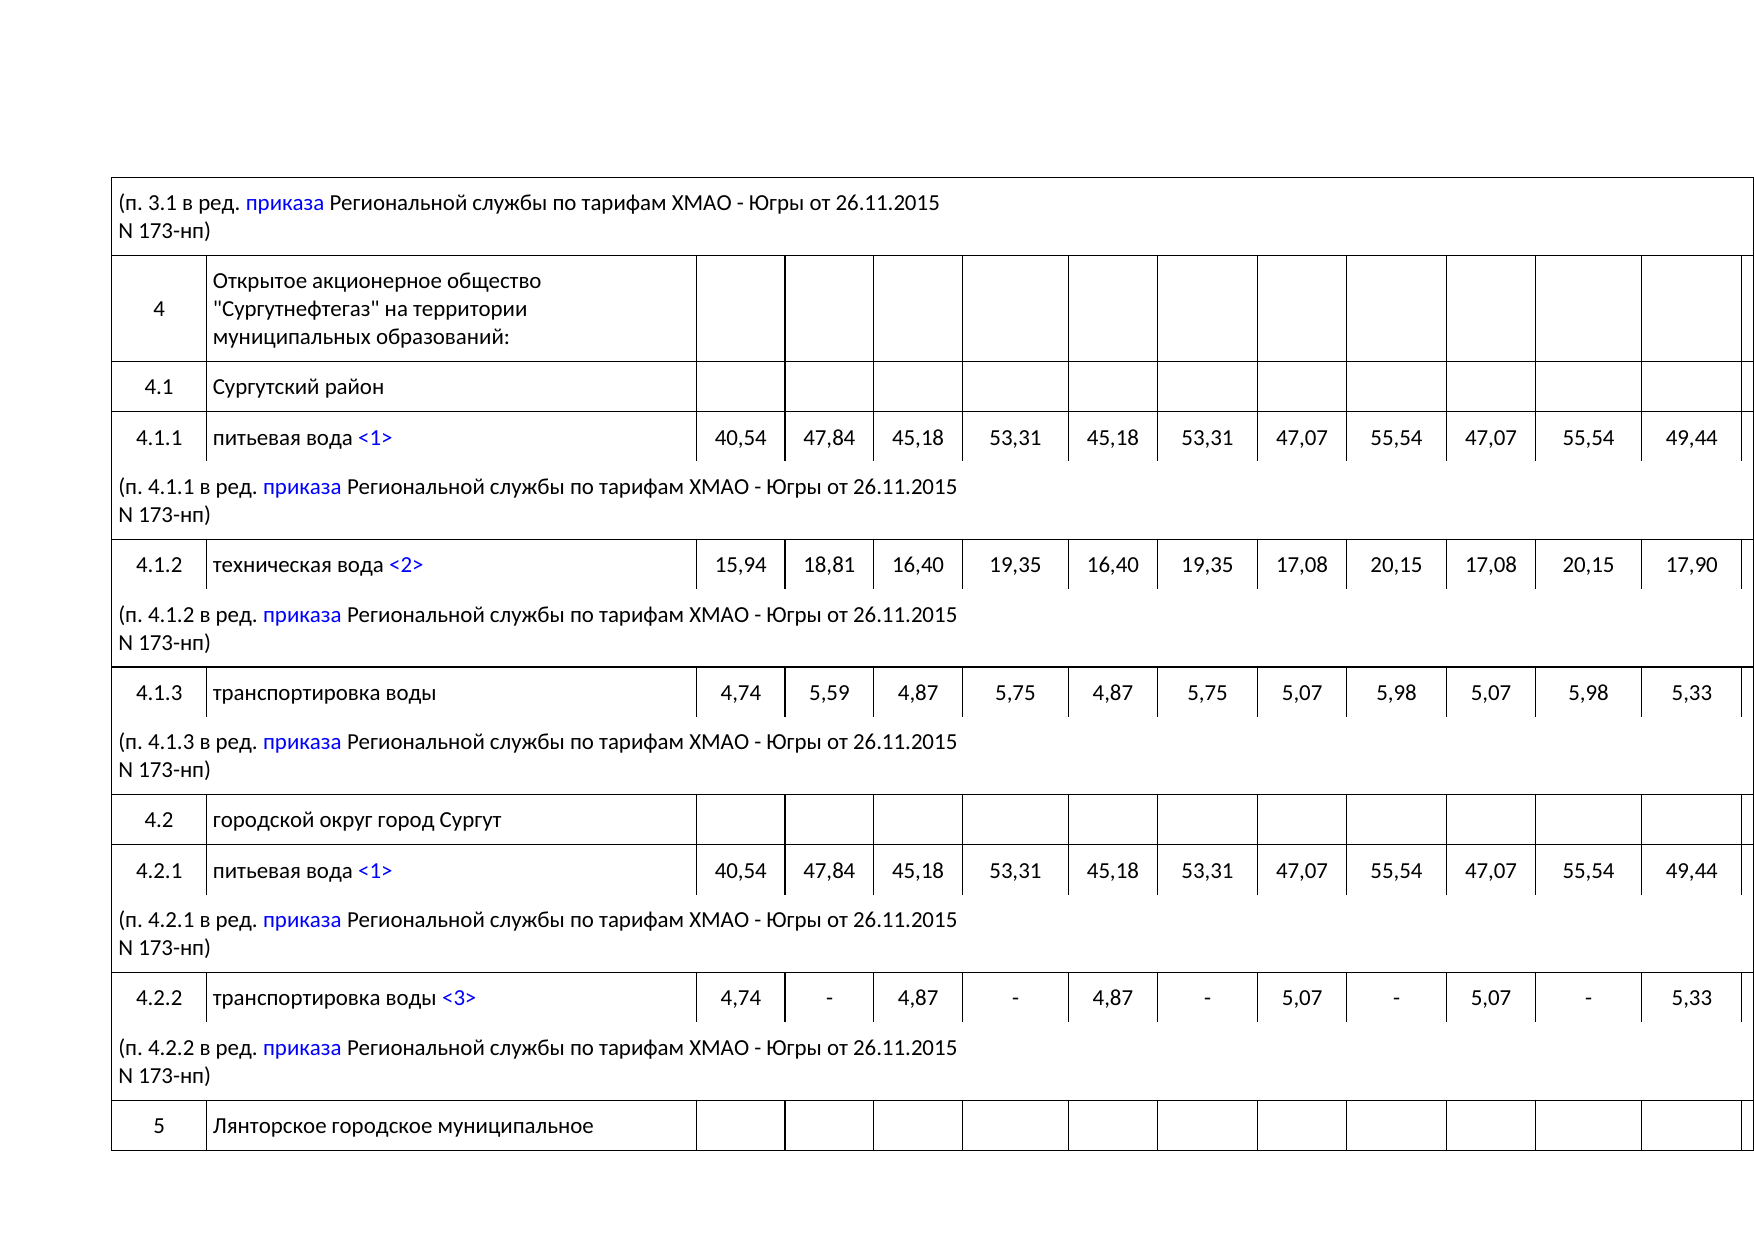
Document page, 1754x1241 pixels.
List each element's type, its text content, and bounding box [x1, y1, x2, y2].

table_cell [874, 795, 962, 844]
table_cell питьевая вода <1> [207, 412, 696, 461]
table_cell 4,87 [1069, 668, 1157, 717]
table_cell 4,87 [874, 973, 962, 1022]
table_cell [1742, 1101, 1753, 1150]
table_cell [1158, 795, 1257, 844]
table_cell [1447, 362, 1535, 411]
table_cell 47,07 [1447, 845, 1535, 894]
table_cell [1347, 1101, 1446, 1150]
table_cell 5,59 [786, 668, 873, 717]
table_cell [1069, 1101, 1157, 1150]
table_cell 55,54 [1347, 845, 1446, 894]
table_cell 5,33 [1642, 668, 1741, 717]
table_cell 45,18 [1069, 845, 1157, 894]
table_cell 16,40 [1069, 540, 1157, 589]
table_cell [963, 795, 1068, 844]
table_cell [1536, 256, 1641, 361]
table_cell [786, 795, 873, 844]
table_cell [1158, 362, 1257, 411]
table_cell 5,75 [963, 668, 1068, 717]
table_cell [1536, 362, 1641, 411]
table_cell [1642, 795, 1741, 844]
table_cell Открытое акционерное общество "Сургутнефтегаз" на территории муниципальных образований: [207, 256, 696, 361]
table_cell 55,54 [1536, 845, 1641, 894]
table_cell 5,33 [1642, 973, 1741, 1022]
table_cell 5 [112, 1101, 206, 1150]
table_cell [874, 1101, 962, 1150]
table_cell 40,54 [697, 412, 784, 461]
table_cell питьевая вода <1> [207, 845, 696, 894]
table_cell [963, 362, 1068, 411]
table_cell [963, 1101, 1068, 1150]
table_cell - [1158, 973, 1257, 1022]
table_cell 47,84 [786, 845, 873, 894]
table_cell 47,07 [1258, 845, 1346, 894]
table_cell [1742, 256, 1753, 361]
table_cell - [1347, 973, 1446, 1022]
table_cell 19,35 [963, 540, 1068, 589]
table_cell [1258, 795, 1346, 844]
table_cell 40,54 [697, 845, 784, 894]
table_cell 49,44 [1642, 845, 1741, 894]
table_cell [1536, 795, 1641, 844]
table_cell 5,07 [1447, 973, 1535, 1022]
table_cell 5,75 [1158, 668, 1257, 717]
table_cell 45,18 [874, 845, 962, 894]
table_cell 4.2 [112, 795, 206, 844]
table_cell - [786, 973, 873, 1022]
table_cell [697, 256, 784, 361]
table_cell [963, 256, 1068, 361]
table_cell 4.1.2 [112, 540, 206, 589]
table_cell 55,54 [1536, 412, 1641, 461]
table_cell (п. 3.1 в ред. приказа Региональной службы по тарифам ХМАО - Югры от 26.11.2015 N 173-нп) [112, 178, 1753, 254]
table_cell [1069, 795, 1157, 844]
table_cell [1642, 1101, 1741, 1150]
table_cell 53,31 [963, 845, 1068, 894]
table_cell [786, 256, 873, 361]
table_cell (п. 4.1.3 в ред. приказа Региональной службы по тарифам ХМАО - Югры от 26.11.2015 N 173-нп) [112, 717, 1753, 794]
table_cell [1258, 256, 1346, 361]
table_cell 4.1 [112, 362, 206, 411]
table_cell 17,08 [1258, 540, 1346, 589]
table_cell [1642, 362, 1741, 411]
table_cell 5,98 [1347, 668, 1446, 717]
table_cell [874, 256, 962, 361]
table_cell 53,31 [963, 412, 1068, 461]
table_cell 49,44 [1642, 412, 1741, 461]
table_cell [1258, 1101, 1346, 1150]
table_cell [697, 1101, 784, 1150]
table_cell (п. 4.2.2 в ред. приказа Региональной службы по тарифам ХМАО - Югры от 26.11.2015 N 173-нп) [112, 1022, 1753, 1099]
table_cell - [963, 973, 1068, 1022]
table_cell [1642, 256, 1741, 361]
table_cell 4.2.1 [112, 845, 206, 894]
table_cell 4,74 [697, 668, 784, 717]
table_cell 4,87 [1069, 973, 1157, 1022]
table_cell 5,07 [1258, 973, 1346, 1022]
table_cell 4.2.2 [112, 973, 206, 1022]
table_cell транспортировка воды <3> [207, 973, 696, 1022]
table_cell 55,54 [1347, 412, 1446, 461]
table_cell 18,81 [786, 540, 873, 589]
table_cell 20,15 [1347, 540, 1446, 589]
table_cell [874, 362, 962, 411]
table_cell Сургутский район [207, 362, 696, 411]
table_cell 4 [112, 256, 206, 361]
table_cell 5,98 [1536, 668, 1641, 717]
table_cell [697, 362, 784, 411]
table_cell [1069, 256, 1157, 361]
table_cell [1347, 256, 1446, 361]
table_cell 47,84 [786, 412, 873, 461]
table_cell городской округ город Сургут [207, 795, 696, 844]
table_cell [1158, 1101, 1257, 1150]
table_cell [1447, 1101, 1535, 1150]
table_cell 15,94 [697, 540, 784, 589]
table_cell 17,90 [1642, 540, 1741, 589]
table_cell [1742, 795, 1753, 844]
table_cell 47,07 [1447, 412, 1535, 461]
table_cell 17,08 [1447, 540, 1535, 589]
table_cell 16,40 [874, 540, 962, 589]
table_cell 53,31 [1158, 412, 1257, 461]
table_cell [1536, 1101, 1641, 1150]
table_cell [697, 795, 784, 844]
table_cell 4.1.3 [112, 668, 206, 717]
table_cell [1069, 362, 1157, 411]
table_cell 5,07 [1447, 668, 1535, 717]
table_cell 4,74 [697, 973, 784, 1022]
table_cell 5,07 [1258, 668, 1346, 717]
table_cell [207, 1101, 696, 1150]
table_cell 53,31 [1158, 845, 1257, 894]
table_cell 19,35 [1158, 540, 1257, 589]
table_cell 20,15 [1536, 540, 1641, 589]
table_cell транспортировка воды [207, 668, 696, 717]
table_cell [1347, 362, 1446, 411]
table_cell - [1536, 973, 1641, 1022]
table_cell 4,87 [874, 668, 962, 717]
table_cell [1742, 362, 1753, 411]
table_cell 4.1.1 [112, 412, 206, 461]
table_cell техническая вода <2> [207, 540, 696, 589]
table_cell [1347, 795, 1446, 844]
table_cell [786, 1101, 873, 1150]
table_cell (п. 4.1.1 в ред. приказа Региональной службы по тарифам ХМАО - Югры от 26.11.2015 N 173-нп) [112, 461, 1753, 539]
table_cell (п. 4.1.2 в ред. приказа Региональной службы по тарифам ХМАО - Югры от 26.11.2015 N 173-нп) [112, 589, 1753, 666]
table_cell 47,07 [1258, 412, 1346, 461]
table_cell [786, 362, 873, 411]
table_cell 45,18 [1069, 412, 1157, 461]
table_cell [1447, 256, 1535, 361]
table_cell [1158, 256, 1257, 361]
table_cell [1447, 795, 1535, 844]
table_cell 45,18 [874, 412, 962, 461]
table_cell (п. 4.2.1 в ред. приказа Региональной службы по тарифам ХМАО - Югры от 26.11.2015 N 173-нп) [112, 895, 1753, 972]
table_cell [1258, 362, 1346, 411]
